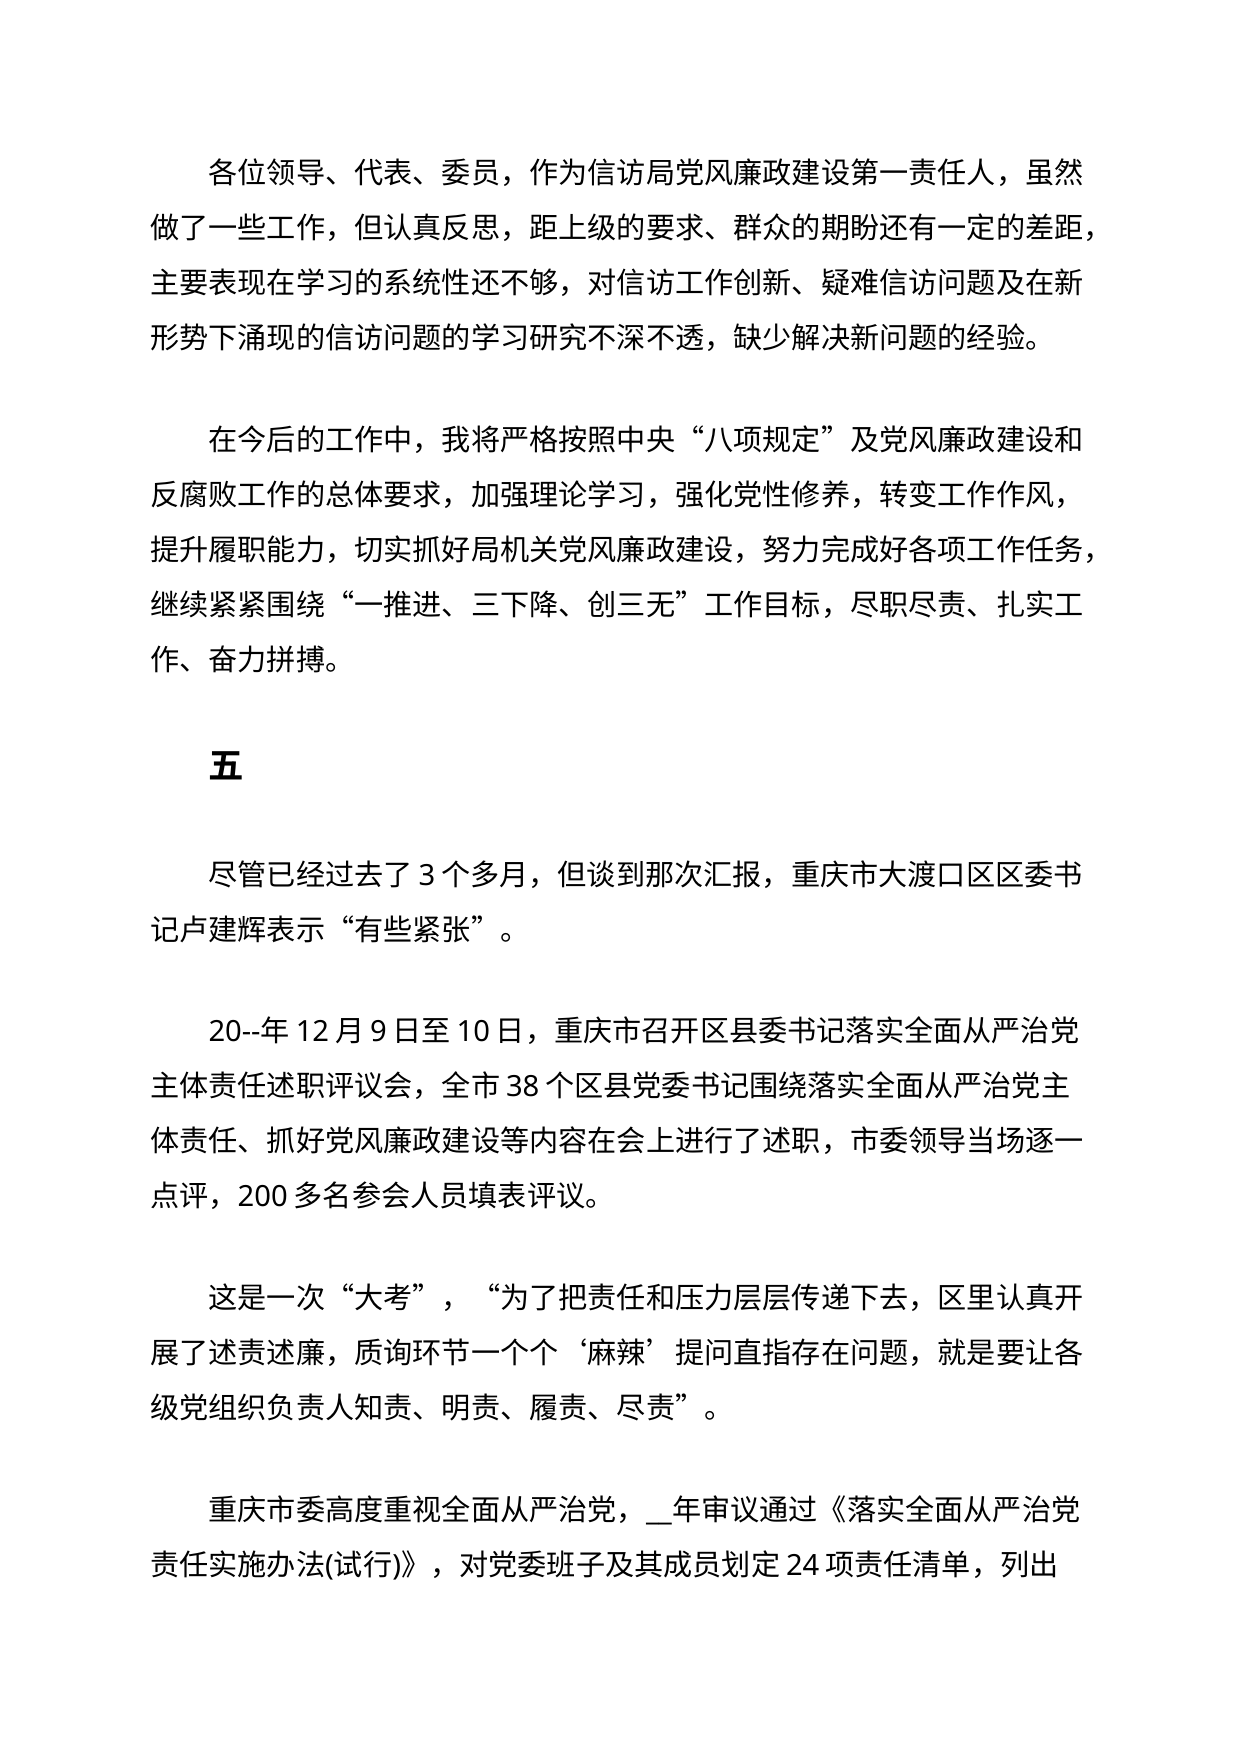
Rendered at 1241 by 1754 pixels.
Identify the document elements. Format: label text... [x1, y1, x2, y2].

text 在今后的工作中，我将严格按照中央“八项规定”及党风廉政建设和反腐败工作的总体要求，加强理论学习，强化党性修养，转变工作作风，提升履职能力，切实抓好局机关党风廉政建设，努力完成好各项工作任务，继续紧紧围绕“一推进、三下降、创三无”工作目标，尽职尽责、扎实工作、奋力拼搏。 [150, 416, 1090, 678]
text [150, 1486, 1090, 1584]
text 20--年12月9日至10日，重庆市召开区县委书记落实全面从严治党主体责任述职评议会，全市38个区县党委书记围绕落实全面从严治党主体责任、抓好党风廉政建设等内容在会上进行了述职，市委领导当场逐一点评，200多名参会人员填表评议。 [150, 1008, 1090, 1215]
text 各位领导、代表、委员，作为信访局党风廉政建设第一责任人，虽然做了一些工作，但认真反思，距上级的要求、群众的期盼还有一定的差距，主要表现在学习的系统性还不够，对信访工作创新、疑难信访问题及在新形势下涌现的信访问题的学习研究不深不透，缺少解决新问题的经验。 [150, 150, 1090, 357]
text 五 [150, 738, 1090, 789]
text 这是一次“大考”，“为了把责任和压力层层传递下去，区里认真开展了述责述廉，质询环节一个个‘麻辣’提问直指存在问题，就是要让各级党组织负责人知责、明责、履责、尽责”。 [150, 1275, 1090, 1427]
text 尽管已经过去了3个多月，但谈到那次汇报，重庆市大渡口区区委书记卢建辉表示“有些紧张”。 [150, 851, 1090, 948]
